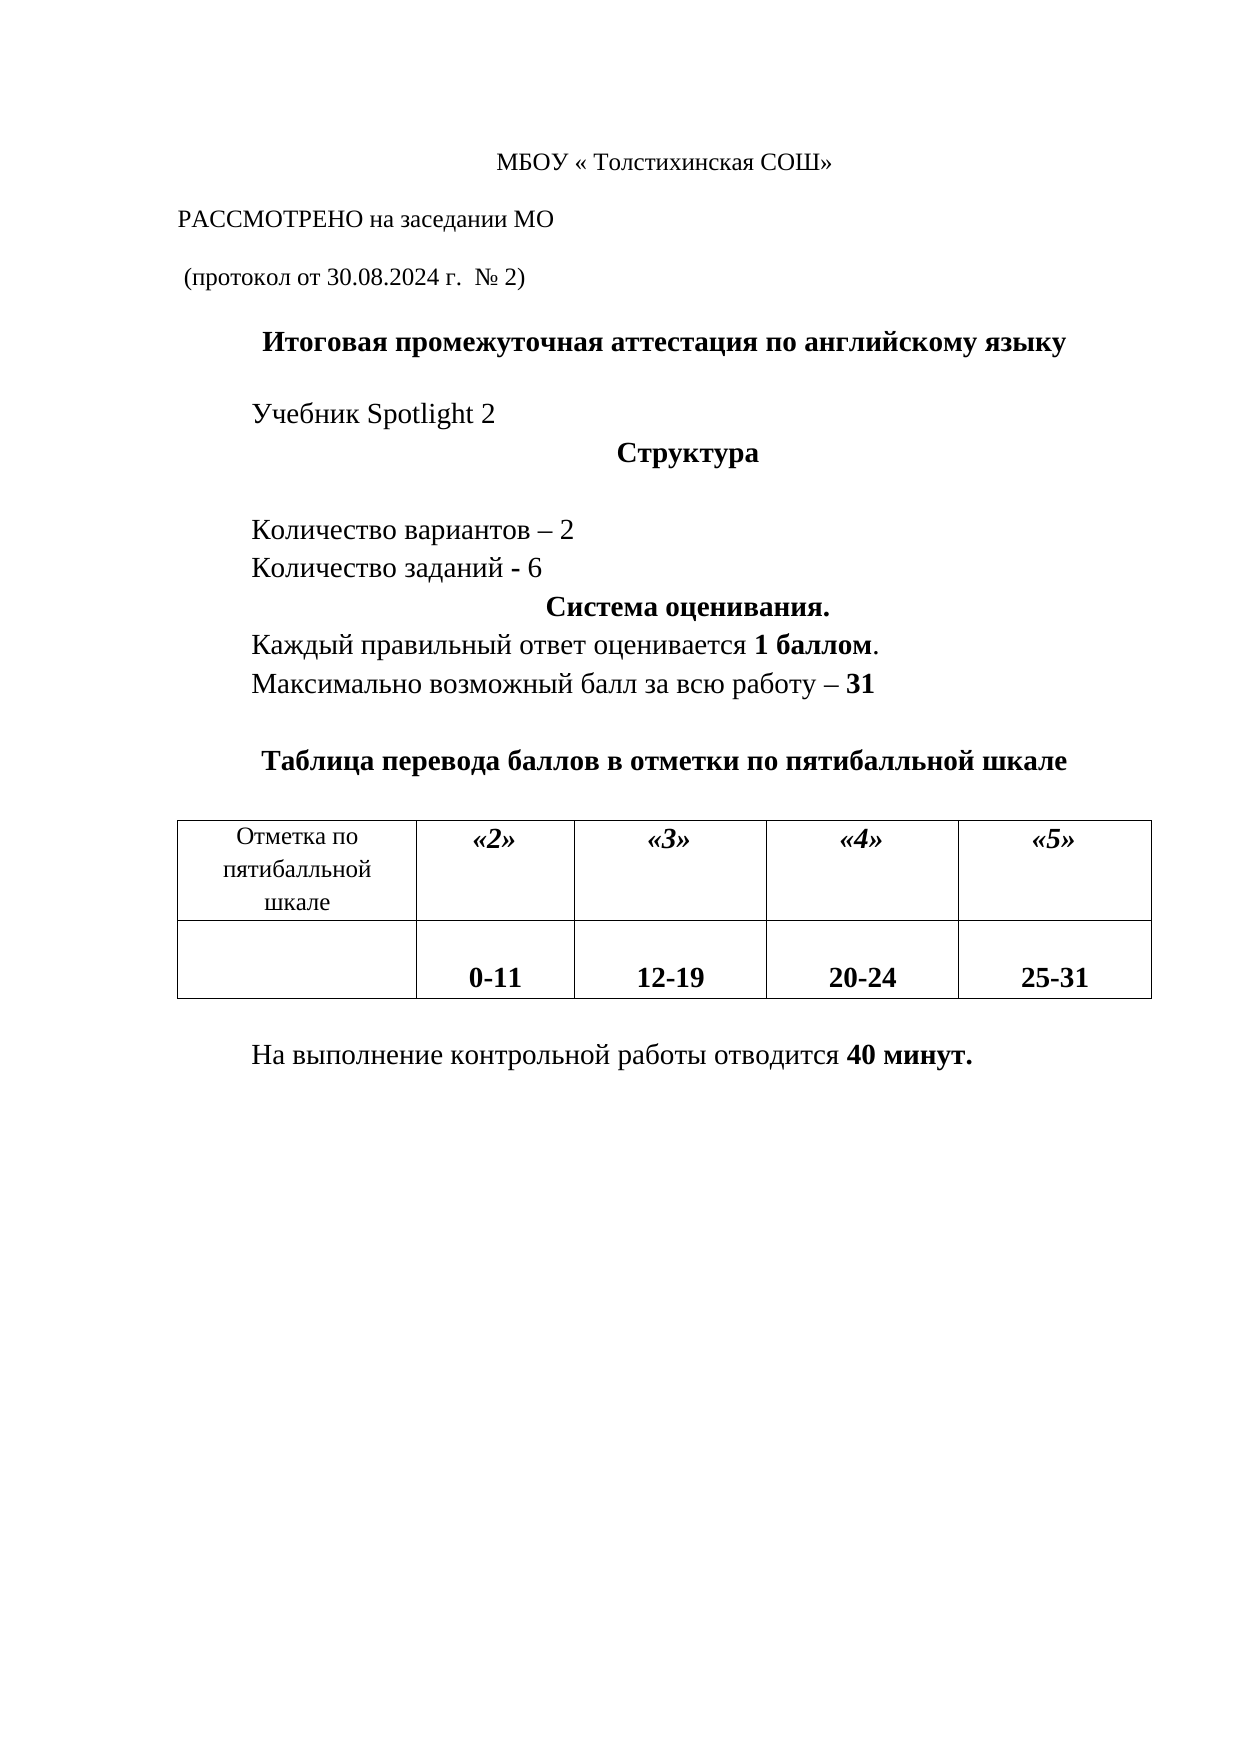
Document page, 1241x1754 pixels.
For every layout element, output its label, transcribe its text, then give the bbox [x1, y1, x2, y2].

text (протокол от 30.08.2024 г. № 2) [177, 262, 1152, 291]
text Количество заданий - 6 [251, 550, 1124, 584]
text Таблица перевода баллов в отметки по пятибалльной шкале [177, 743, 1152, 777]
table_cell 12-19 [575, 921, 766, 998]
text Учебник Spotlight 2 [177, 396, 1152, 430]
text Максимально возможный балл за всю работу – 31 [177, 666, 1152, 699]
text Система оценивания. [251, 589, 1124, 622]
table_cell [178, 921, 416, 998]
table_cell 0-11 [417, 921, 574, 998]
text Каждый правильный ответ оценивается 1 баллом. [251, 627, 1124, 661]
table_header «4» [767, 821, 958, 920]
text РАССМОТРЕНО на заседании МО [177, 204, 1152, 233]
text Количество вариантов – 2 [251, 512, 1124, 545]
table_cell 25-31 [959, 921, 1151, 998]
table_cell 20-24 [767, 921, 958, 998]
text Структура [251, 435, 1124, 468]
text Итоговая промежуточная аттестация по английскому языку [177, 324, 1152, 358]
table_header «2» [417, 821, 574, 920]
table_header «5» [959, 821, 1151, 920]
table_header Отметка по пятибалльной шкале [178, 821, 416, 920]
table_header «3» [575, 821, 766, 920]
text На выполнение контрольной работы отводится 40 минут. [177, 1037, 1152, 1071]
text МБОУ « Толстихинская СОШ» [177, 147, 1152, 176]
